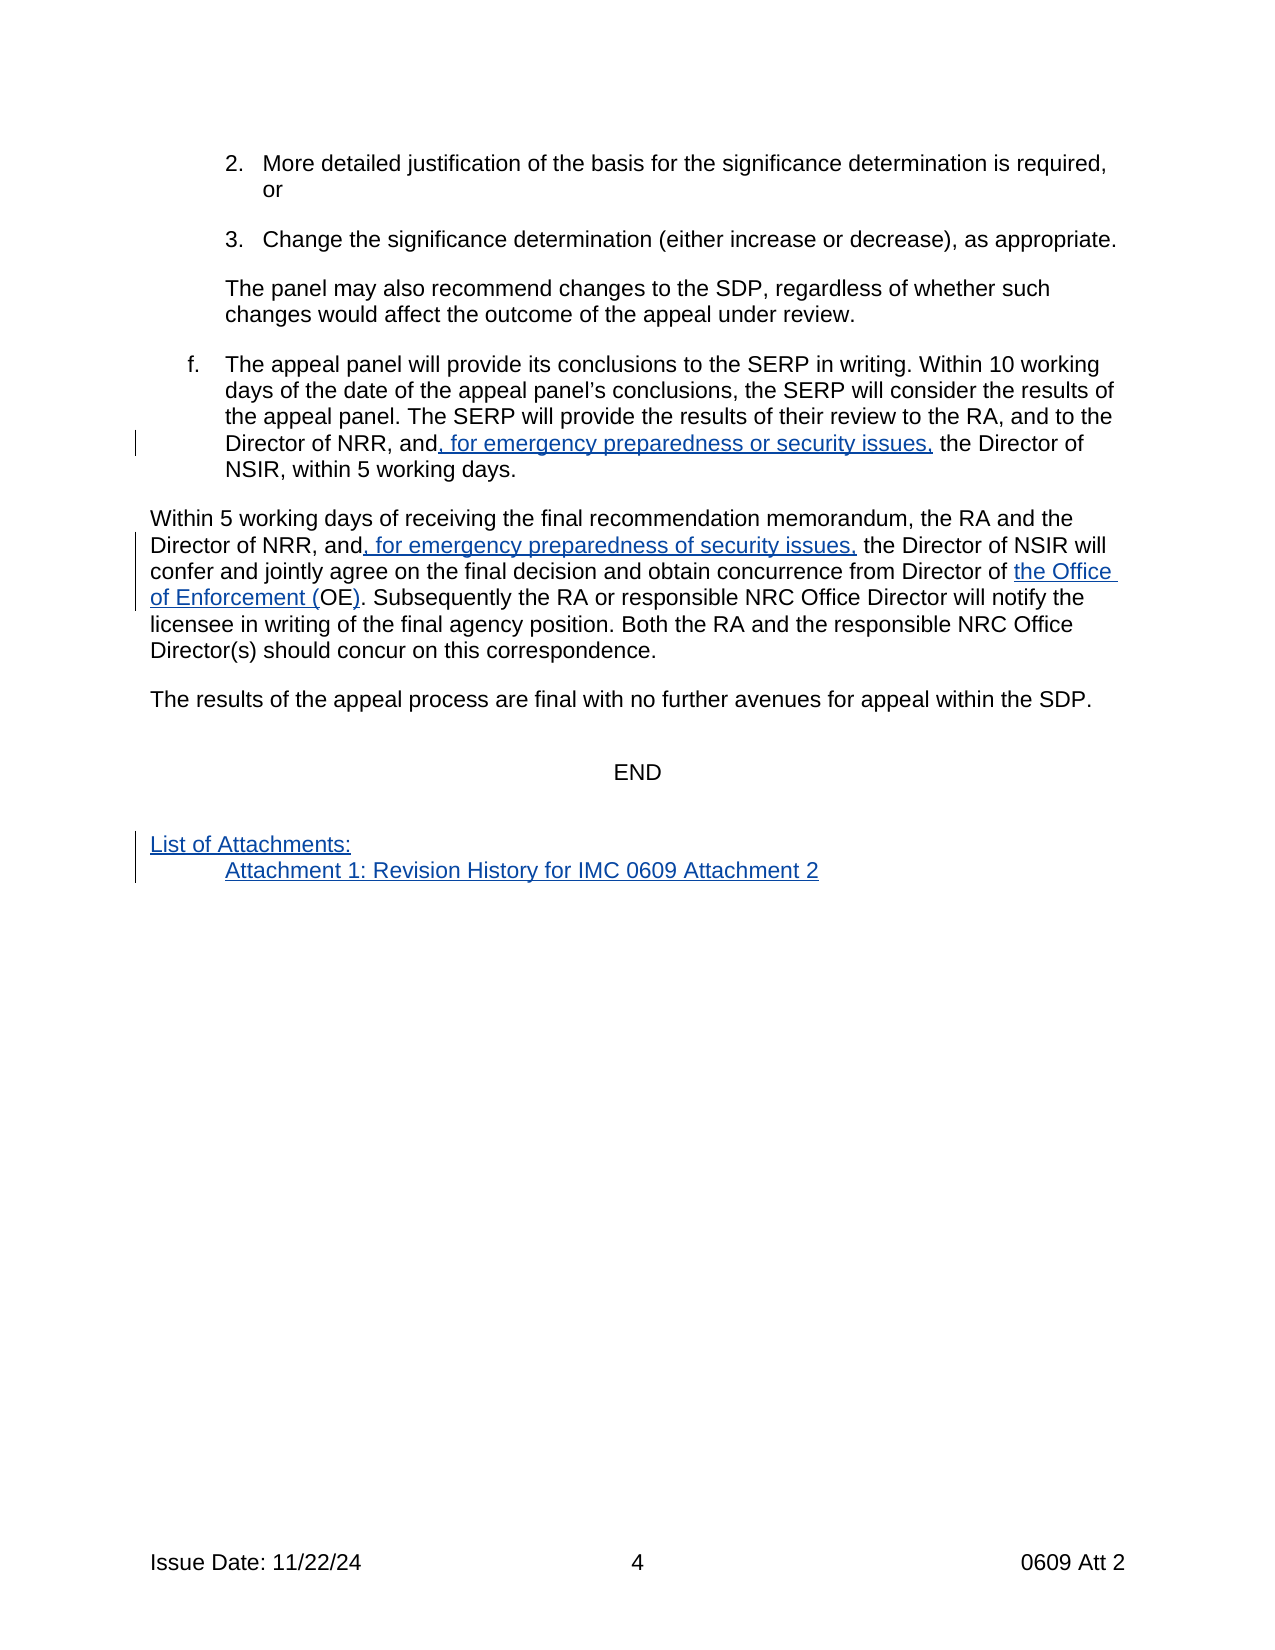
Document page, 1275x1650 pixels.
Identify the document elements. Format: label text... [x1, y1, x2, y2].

text END [150, 758, 1125, 785]
list The appeal panel will provide its conclusions to the SERP in writing. Within 10 working days of the date of the appeal panel’s conclusions, the SERP will consider the results of the appeal panel. The SERP will provide the results of their review to the RA, and to the Director of NRR, and the Director of NSIR, within 5 working days. [187, 351, 1125, 482]
text Within 5 working days of receiving the final recommendation memorandum, the RA and the Director of NRR, and the Director of NSIR will confer and jointly agree on the final decision and obtain concurrence from Director of OE. Subsequently the RA or responsible NRC Office Director will notify the licensee in writing of the final agency position. Both the RA and the responsible NRC Office Director(s) should concur on this correspondence. [150, 505, 1125, 663]
list More detailed justification of the basis for the significance determination is required, or [225, 150, 1125, 203]
list Change the significance determination (either increase or decrease), as appropriate. [225, 226, 1125, 252]
text The panel may also recommend changes to the SDP, regardless of whether such changes would affect the outcome of the appeal under review. [225, 275, 1125, 328]
text The results of the appeal process are final with no further avenues for appeal within the SDP. [150, 686, 1125, 713]
